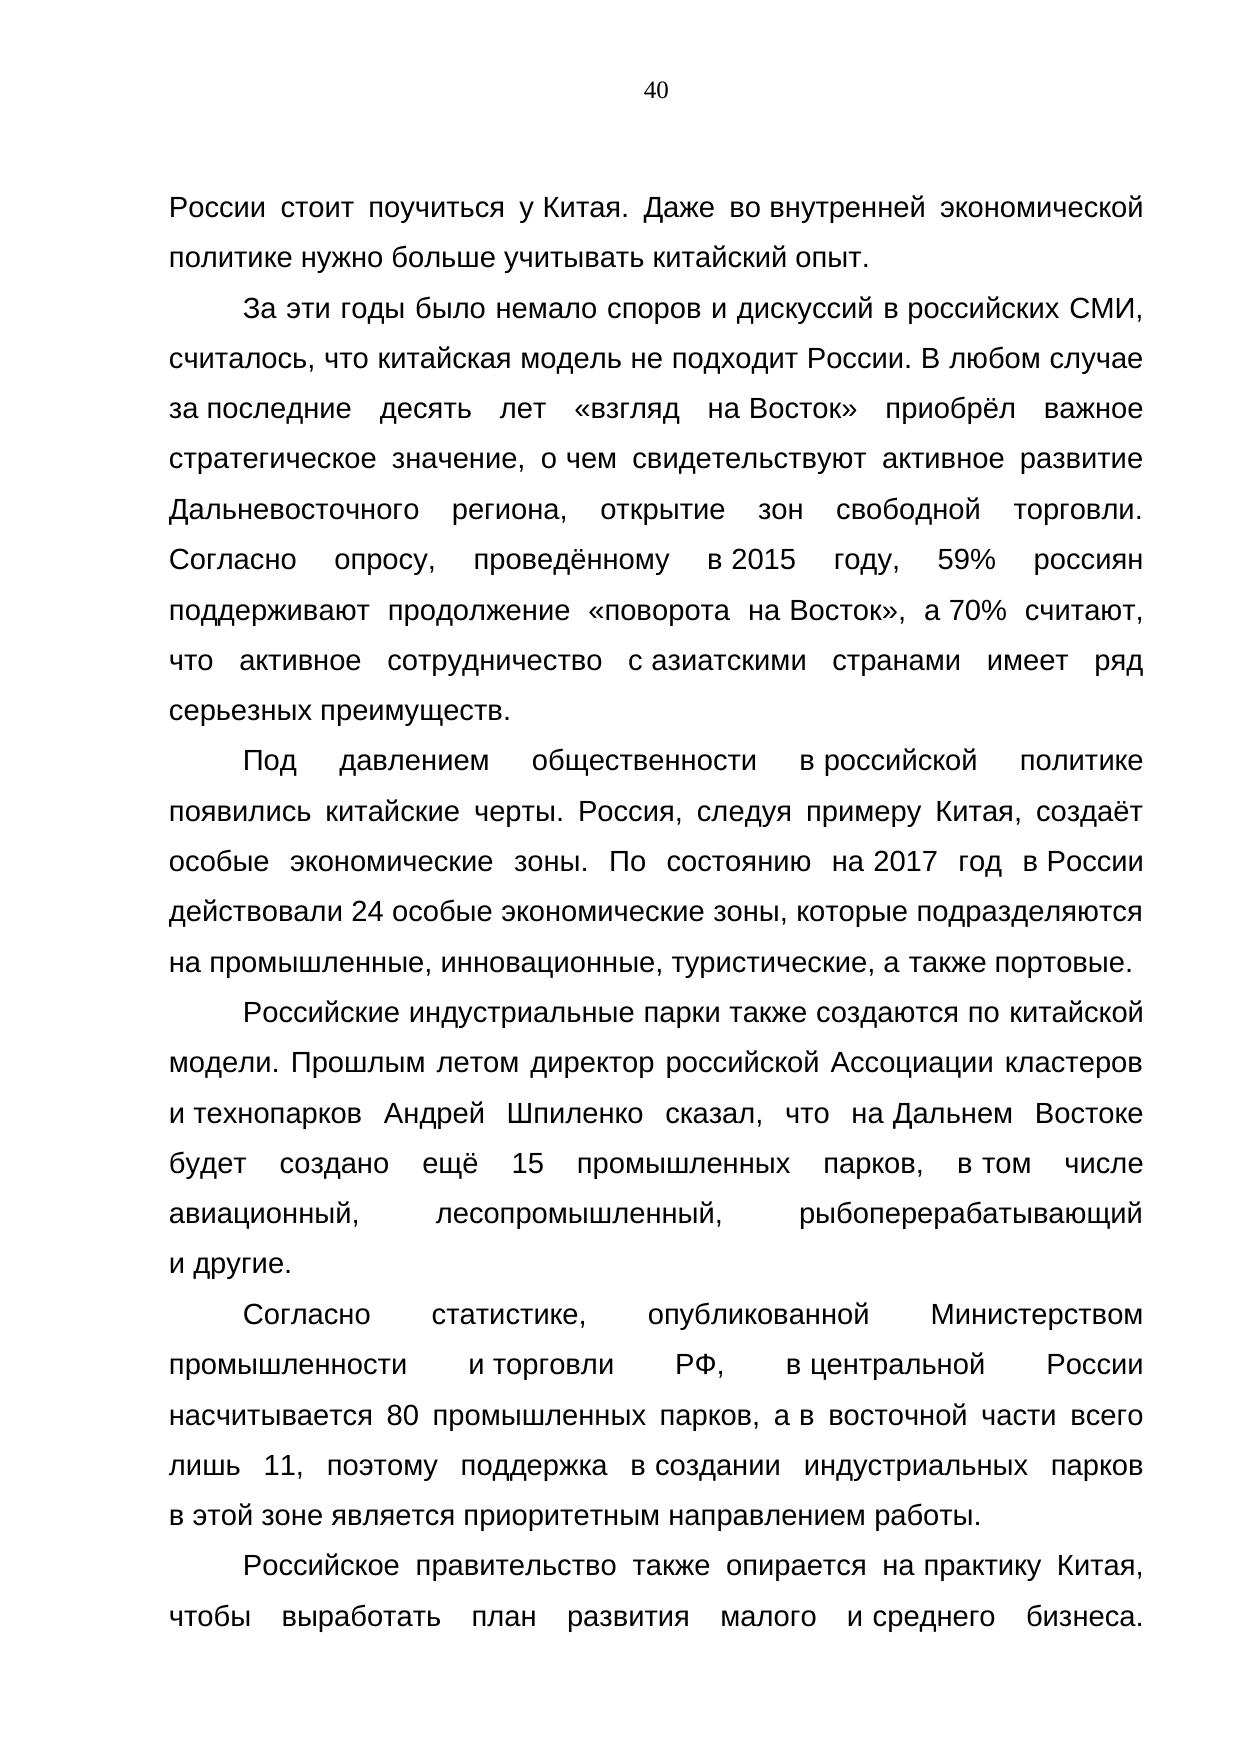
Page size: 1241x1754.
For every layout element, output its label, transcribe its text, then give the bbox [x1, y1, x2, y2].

text Под давлением общественности в российской политике появились китайские черты. Россия, следуя примеру Китая, создаёт особые экономические зоны. По состоянию на 2017 год в России действовали 24 особые экономические зоны, которые подразделяются на промышленные, инновационные, туристические, а также портовые. [169, 743, 1144, 978]
text За эти годы было немало споров и дискуссий в российских СМИ, считалось, что китайская модель не подходит России. В любом случае за последние десять лет «взгляд на Восток» приобрёл важное стратегическое значение, о чем свидетельствуют активное развитие Дальневосточного региона, открытие зон свободной торговли. Согласно опросу, проведённому в 2015 году, 59% россиян поддерживают продолжение «поворота на Восток», а 70% считают, что активное сотрудничество с азиатскими странами имеет ряд серьезных преимуществ. [169, 291, 1144, 727]
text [169, 1548, 1144, 1632]
text Российские индустриальные парки также создаются по китайской модели. Прошлым летом директор российской Ассоциации кластеров и технопарков Андрей Шпиленко сказал, что на Дальнем Востоке будет создано ещё 15 промышленных парков, в том числе авиационный, лесопромышленный, рыбоперерабатывающий и другие. [169, 995, 1144, 1280]
text Согласно статистике, опубликованной Министерством промышленности и торговли РФ, в центральной России насчитывается 80 промышленных парков, а в восточной части всего лишь 11, поэтому поддержка в создании индустриальных парков в этой зоне является приоритетным направлением работы. [169, 1297, 1144, 1532]
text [169, 190, 1144, 274]
